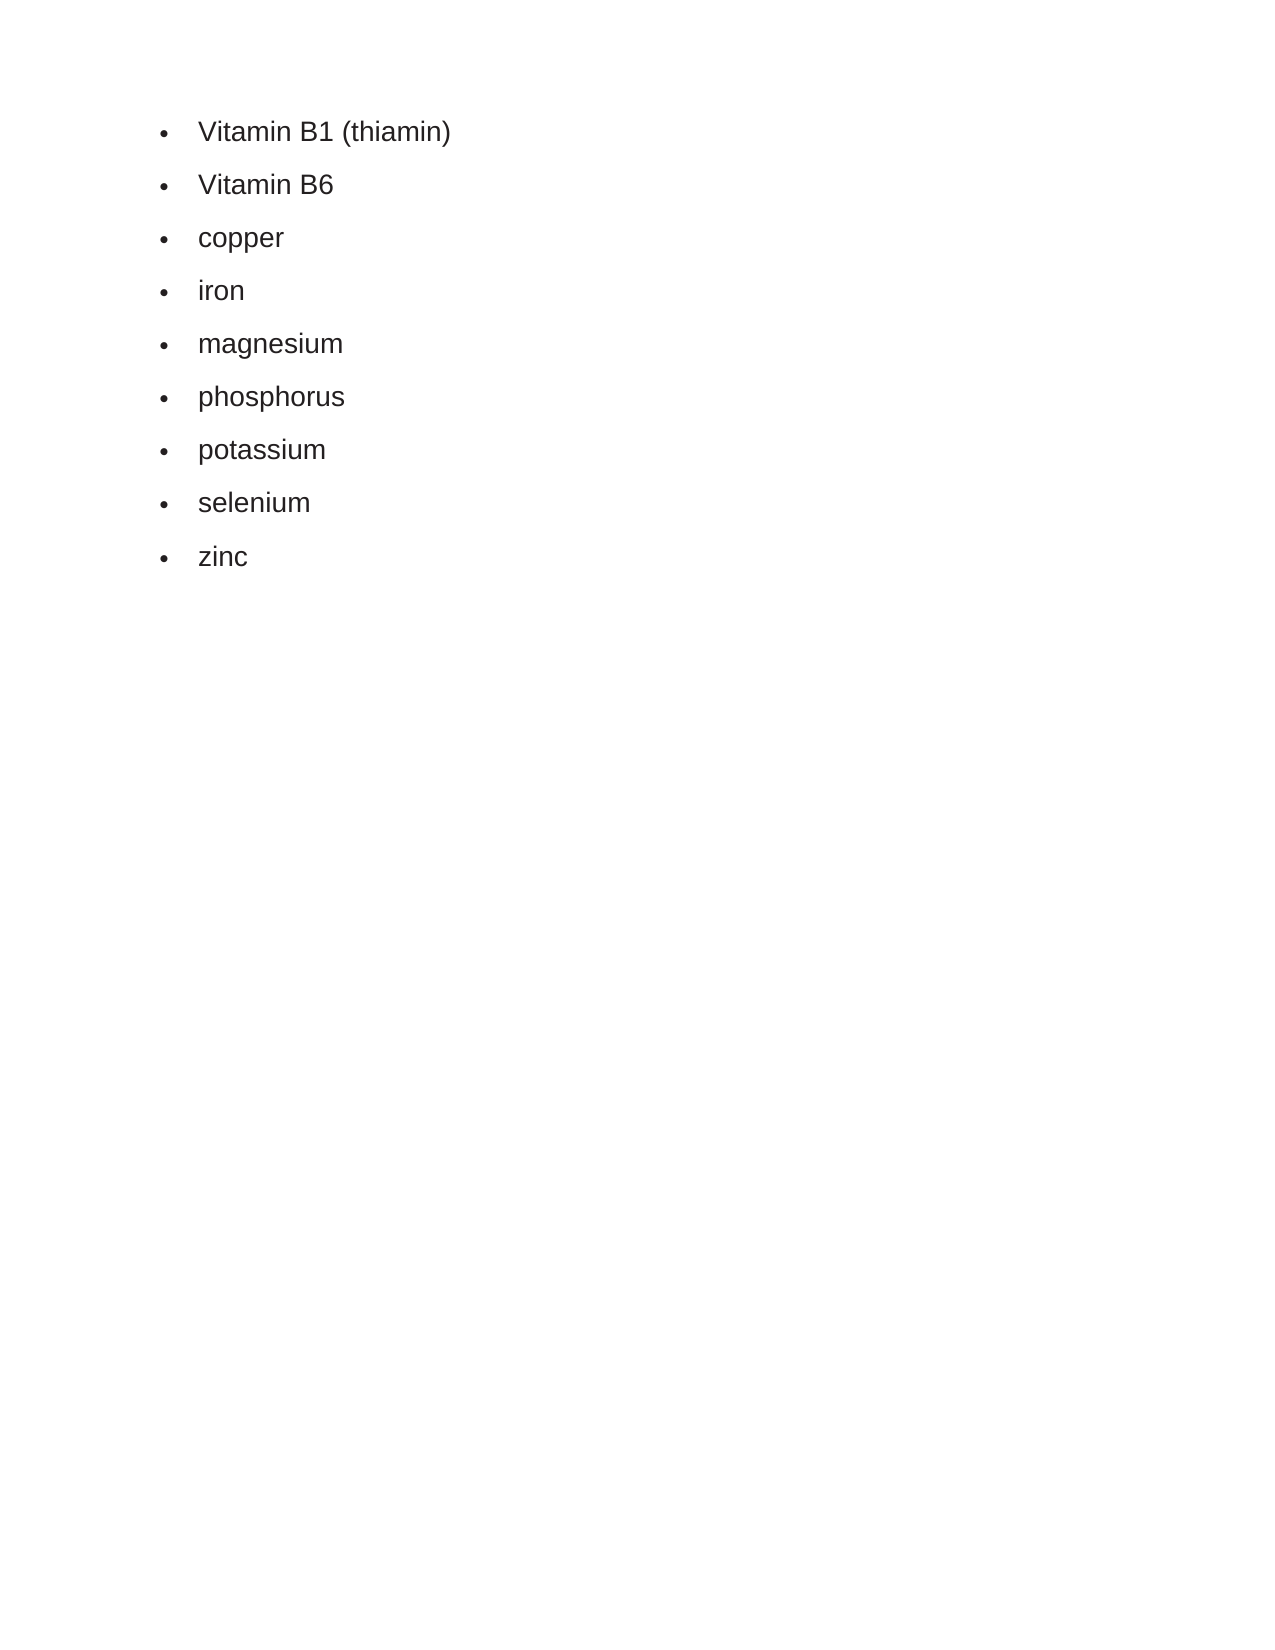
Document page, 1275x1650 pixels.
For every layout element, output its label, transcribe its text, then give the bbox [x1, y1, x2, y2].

list selenium [160, 478, 1164, 519]
list potassium [160, 425, 1164, 466]
list phosphorus [160, 372, 1164, 412]
list Vitamin B1 (thiamin) [160, 106, 1164, 147]
list magnesium [160, 319, 1164, 359]
list Vitamin B6 [160, 159, 1164, 200]
list copper [160, 212, 1164, 253]
list iron [160, 266, 1164, 306]
list zinc [160, 531, 1164, 572]
